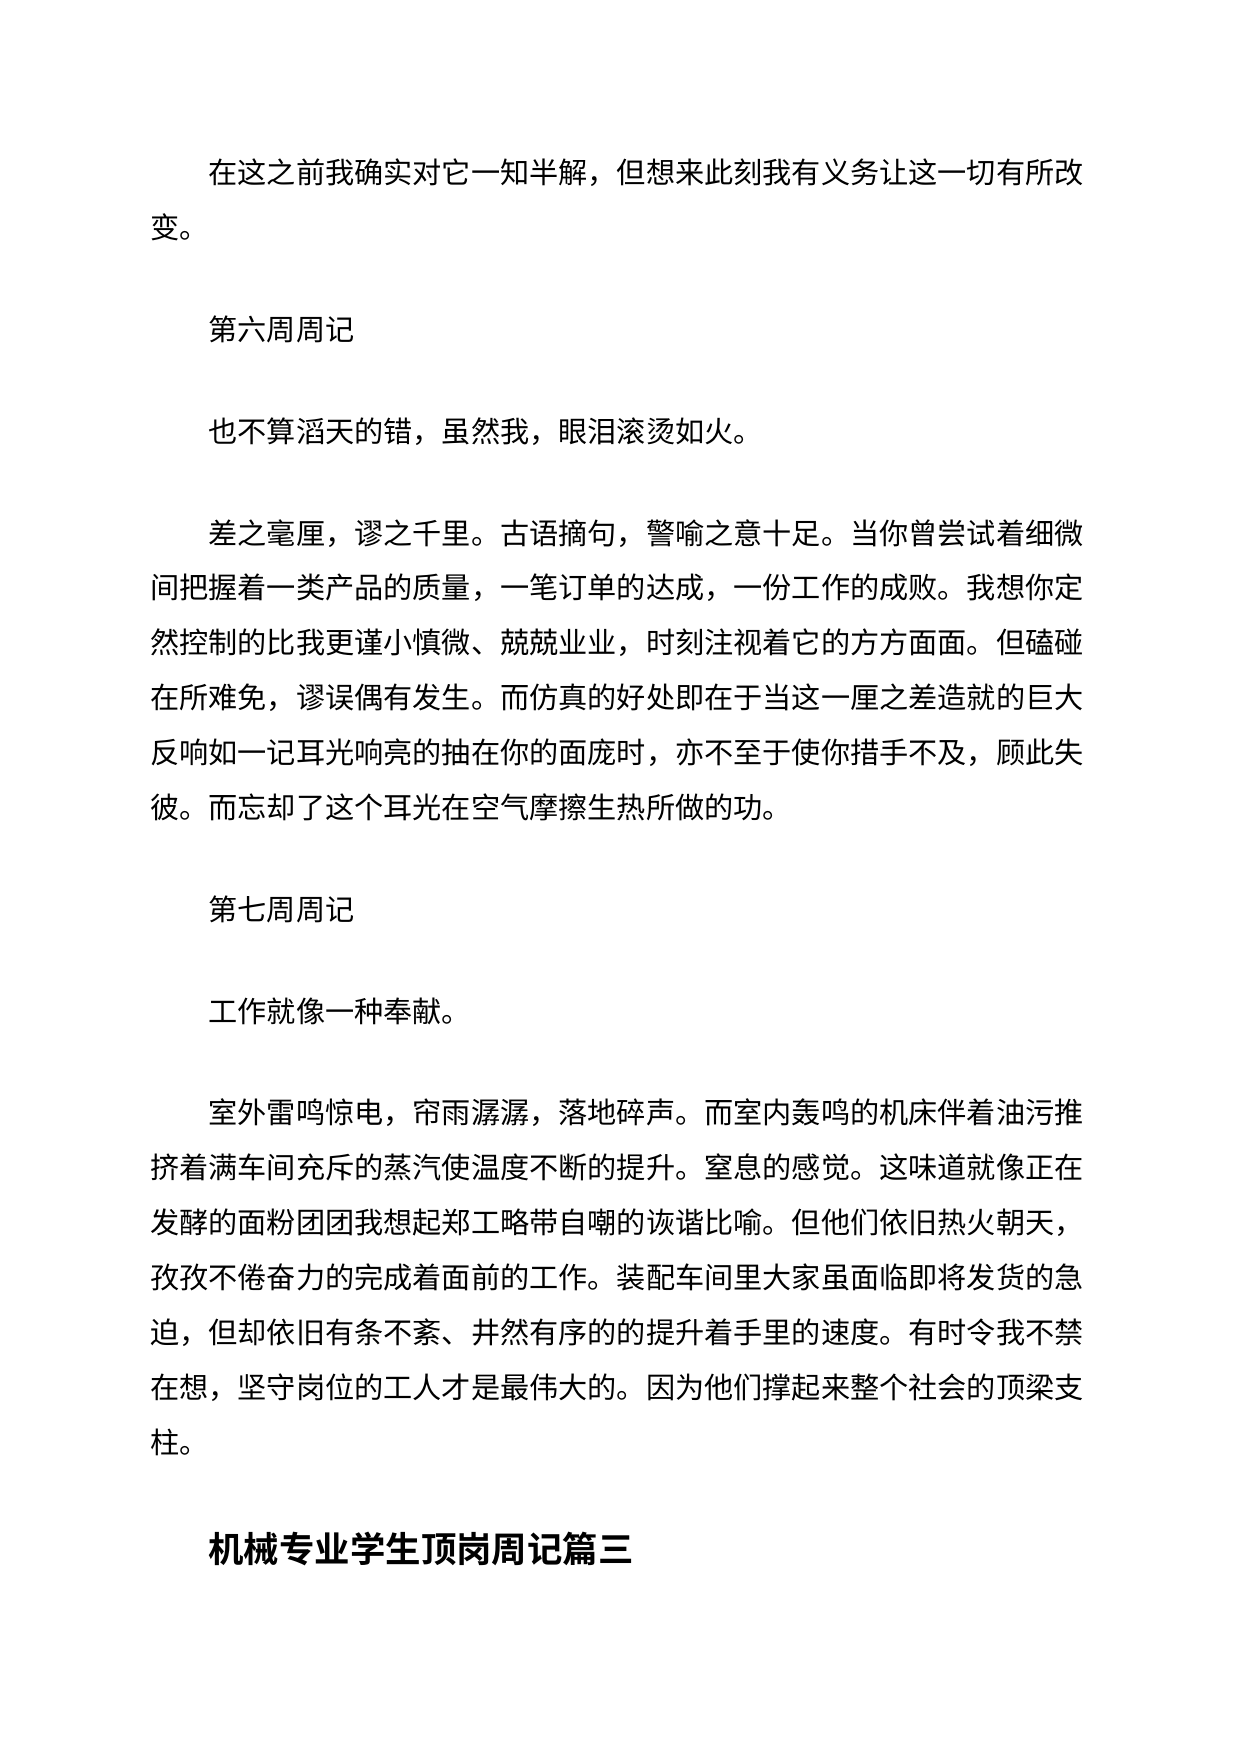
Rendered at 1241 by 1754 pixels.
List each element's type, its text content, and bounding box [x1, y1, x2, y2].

text 第六周周记 [150, 307, 1090, 349]
text 在这之前我确实对它一知半解，但想来此刻我有义务让这一切有所改变。 [150, 150, 1090, 247]
text 室外雷鸣惊电，帘雨潺潺，落地碎声。而室内轰鸣的机床伴着油污推挤着满车间充斥的蒸汽使温度不断的提升。窒息的感觉。这味道就像正在发酵的面粉团团我想起郑工略带自嘲的诙谐比喻。但他们依旧热火朝天，孜孜不倦奋力的完成着面前的工作。装配车间里大家虽面临即将发货的急迫，但却依旧有条不紊、井然有序的的提升着手里的速度。有时令我不禁在想，坚守岗位的工人才是最伟大的。因为他们撑起来整个社会的顶梁支柱。 [150, 1090, 1090, 1462]
text 也不算滔天的错，虽然我，眼泪滚烫如火。 [150, 408, 1090, 451]
text 工作就像一种奉献。 [150, 988, 1090, 1031]
text 第七周周记 [150, 886, 1090, 929]
text 差之毫厘，谬之千里。古语摘句，警喻之意十足。当你曾尝试着细微间把握着一类产品的质量，一笔订单的达成，一份工作的成败。我想你定然控制的比我更谨小慎微、兢兢业业，时刻注视着它的方方面面。但磕碰在所难免，谬误偶有发生。而仿真的好处即在于当这一厘之差造就的巨大反响如一记耳光响亮的抽在你的面庞时，亦不至于使你措手不及，顾此失彼。而忘却了这个耳光在空气摩擦生热所做的功。 [150, 510, 1090, 827]
text 机械专业学生顶岗周记篇三 [150, 1521, 1090, 1572]
